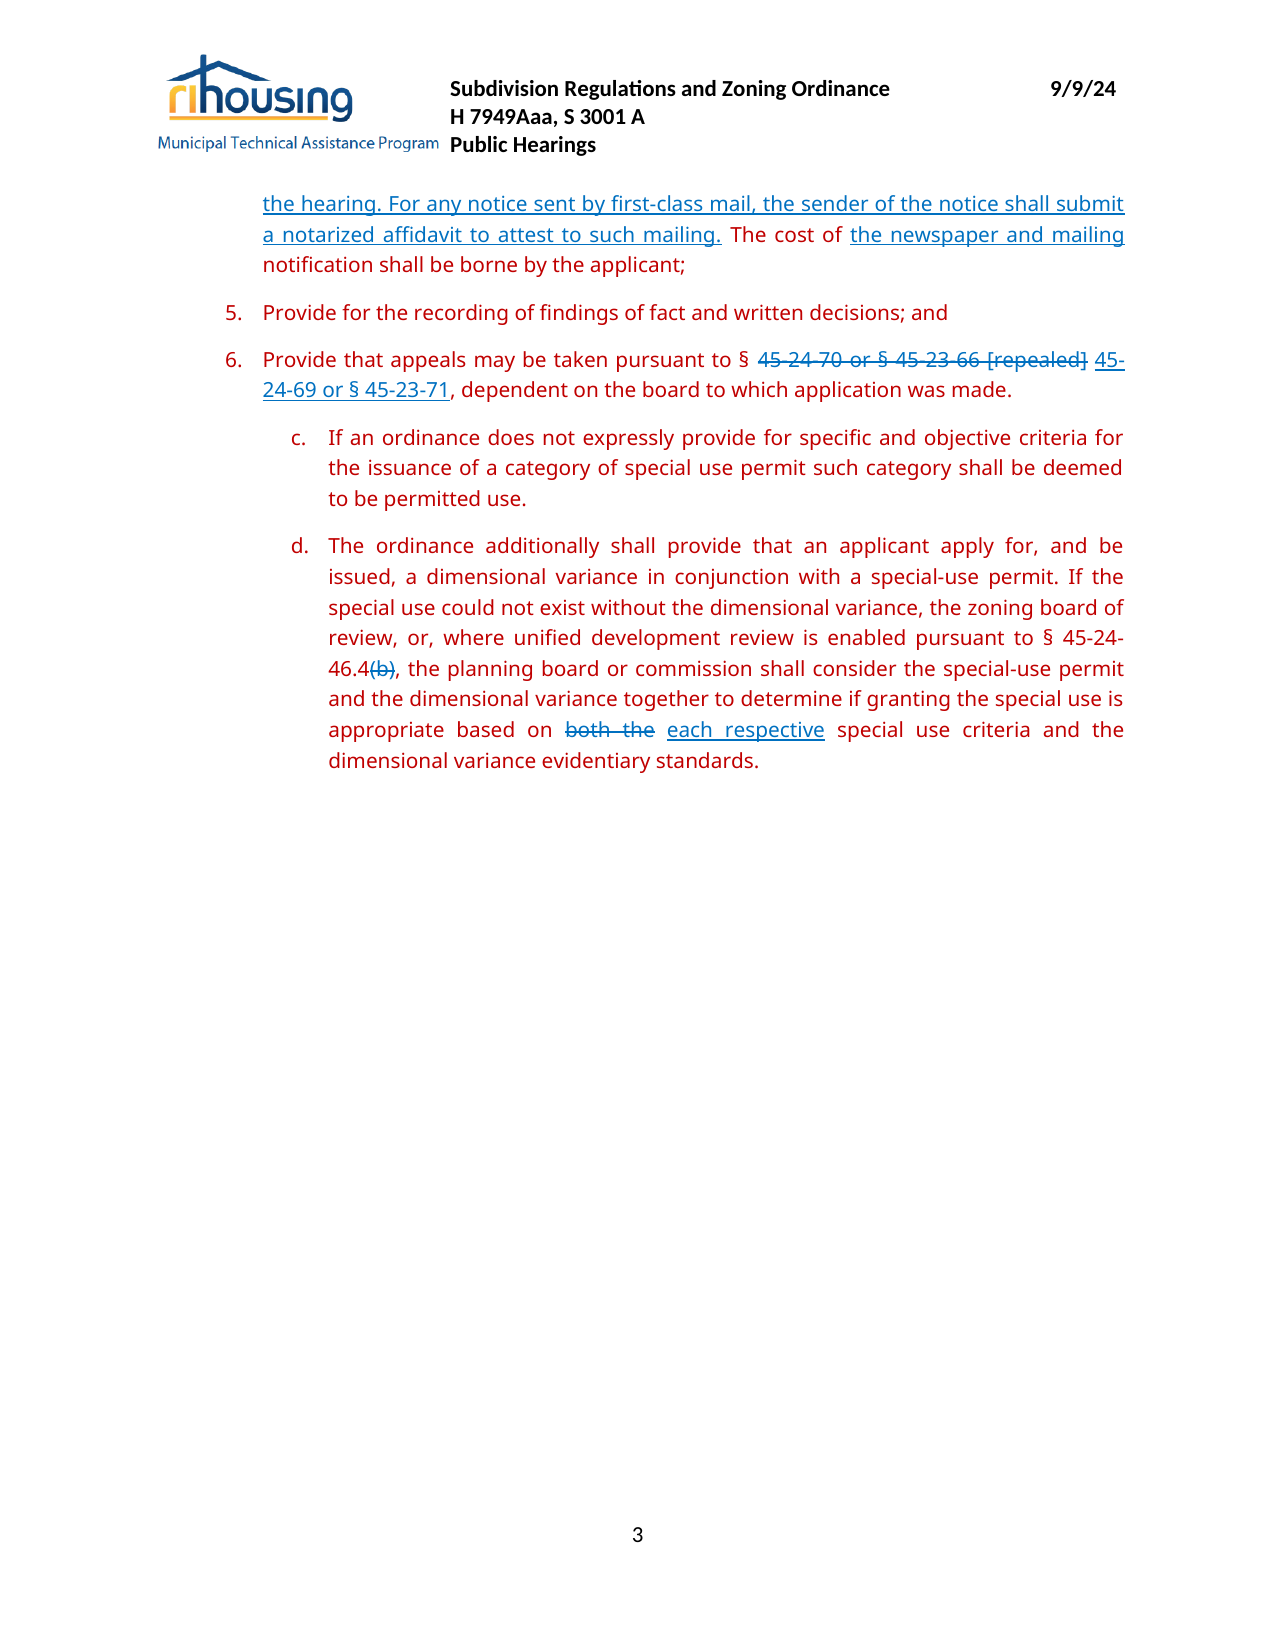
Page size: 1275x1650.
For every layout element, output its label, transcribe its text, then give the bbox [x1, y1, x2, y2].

list Provide for the recording of findings of fact and written decisions; and [225, 298, 1125, 326]
list Provide that appeals may be taken pursuant to § 45-24-70 or § 45-23-66 [repealed] 45-24-69 or § 45-23-71, dependent on the board to which application was made. [225, 345, 1125, 404]
list The ordinance additionally shall provide that an applicant apply for, and be issued, a dimensional variance in conjunction with a special-use permit. If the special use could not exist without the dimensional variance, the zoning board of review, or, where unified development review is enabled pursuant to § 45-24-46.4(b), the planning board or commission shall consider the special-use permit and the dimensional variance together to determine if granting the special use is appropriate based on both the each respective special use criteria and the dimensional variance evidentiary standards. [291, 531, 1125, 774]
list If an ordinance does not expressly provide for specific and objective criteria for the issuance of a category of special use permit such category shall be deemed to be permitted use. [291, 423, 1125, 512]
picture [150, 34, 440, 157]
